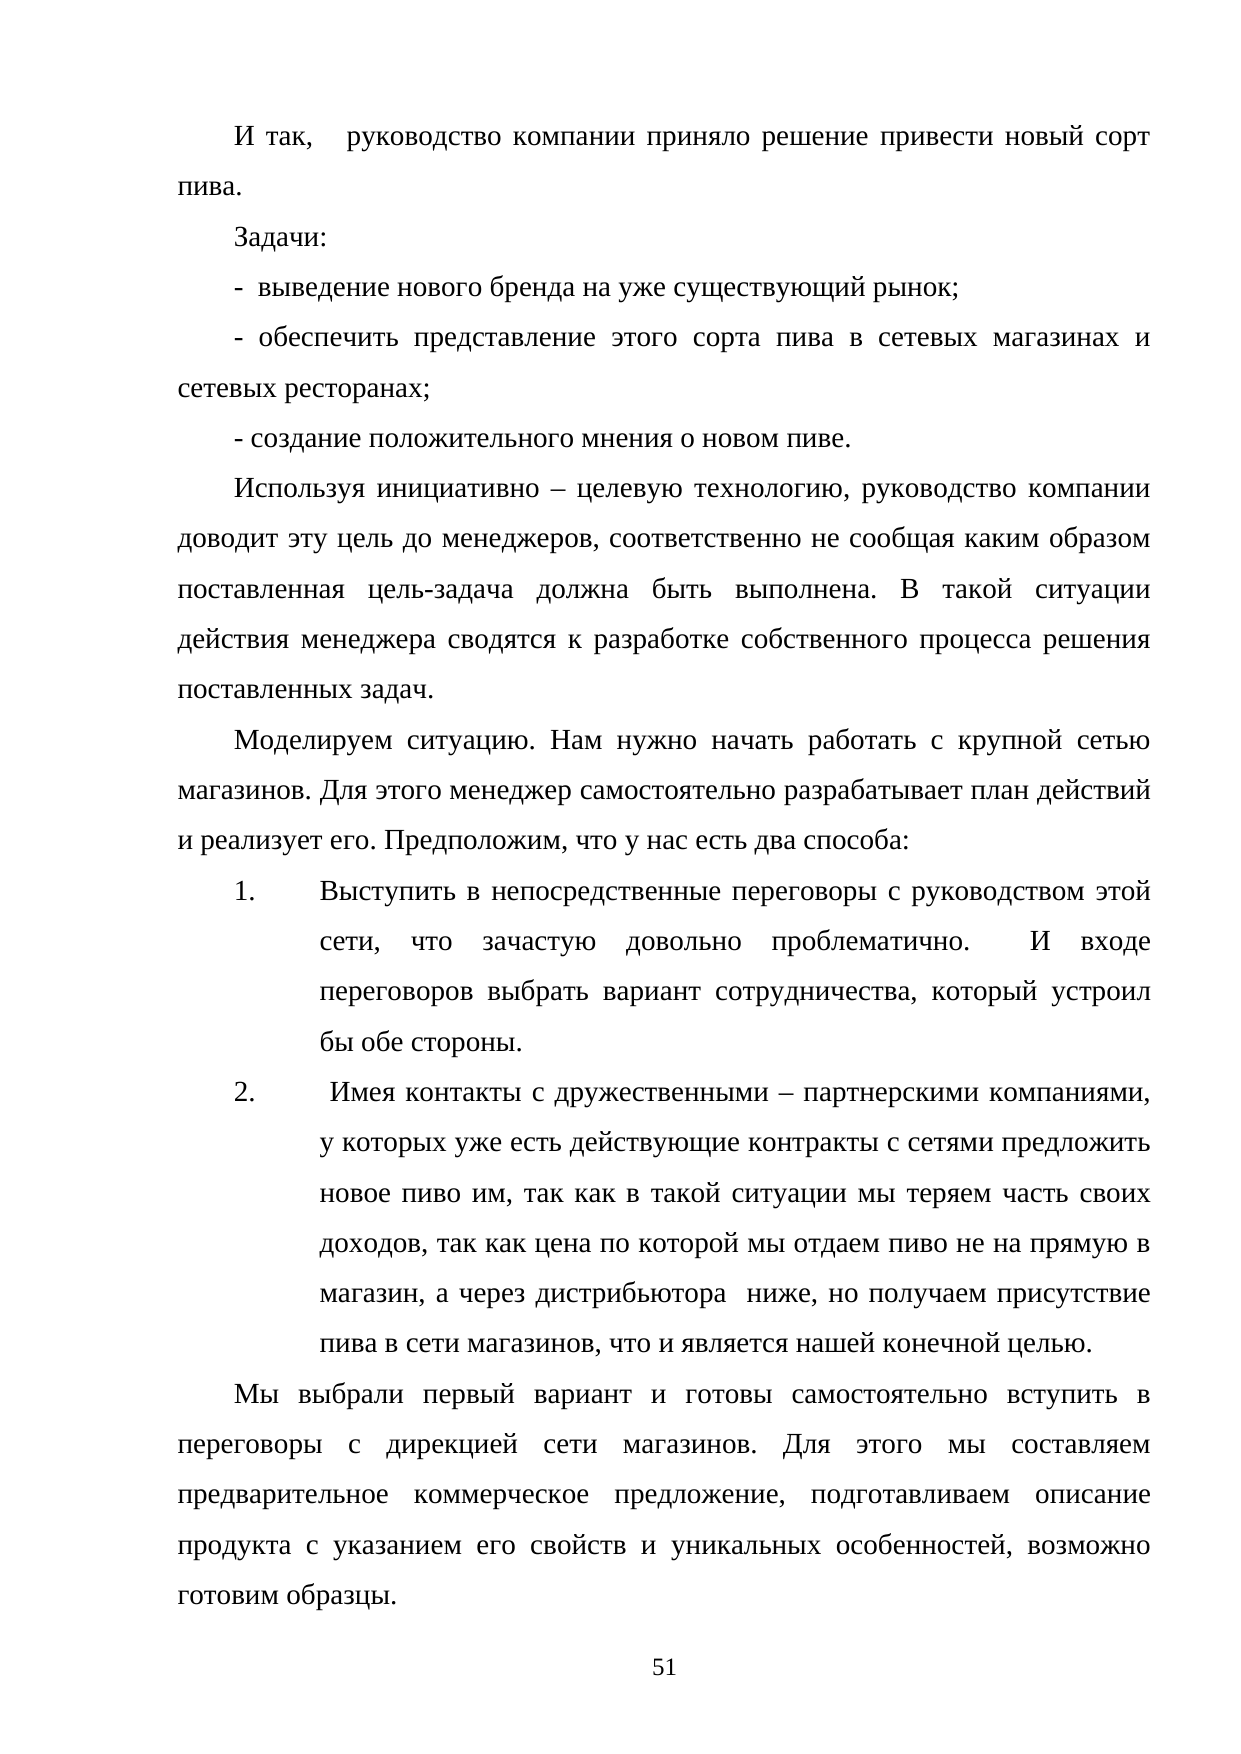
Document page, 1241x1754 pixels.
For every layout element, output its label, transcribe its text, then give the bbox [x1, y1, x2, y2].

list Имея контакты с дружественными – партнерскими компаниями, у которых уже есть действующие контракты с сетями предложить новое пиво им, так как в такой ситуации мы теряем часть своих доходов, так как цена по которой мы отдаем пиво не на прямую в магазин, а через дистрибьютора ниже, но получаем присутствие пива в сети магазинов, что и является нашей конечной целью. [233, 1074, 1152, 1359]
text И так, руководство компании приняло решение привести новый сорт пива. [177, 118, 1152, 202]
text Моделируем ситуацию. Нам нужно начать работать с крупной сетью магазинов. Для этого менеджер самостоятельно разрабатывает план действий и реализует его. Предположим, что у нас есть два способа: [177, 722, 1152, 856]
text - выведение нового бренда на уже существующий рынок; [177, 269, 1152, 303]
text - обеспечить представление этого сорта пива в сетевых магазинах и сетевых ресторанах; [177, 319, 1152, 403]
text Используя инициативно – целевую технологию, руководство компании доводит эту цель до менеджеров, соответственно не сообщая каким образом поставленная цель-задача должна быть выполнена. В такой ситуации действия менеджера сводятся к разработке собственного процесса решения поставленных задач. [177, 470, 1152, 705]
text Мы выбрали первый вариант и готовы самостоятельно вступить в переговоры с дирекцией сети магазинов. Для этого мы составляем предварительное коммерческое предложение, подготавливаем описание продукта с указанием его свойств и уникальных особенностей, возможно готовим образцы. [177, 1376, 1152, 1611]
text Задачи: [177, 219, 1152, 252]
text - создание положительного мнения о новом пиве. [177, 420, 1152, 453]
list Выступить в непосредственные переговоры с руководством этой сети, что зачастую довольно проблематично. И входе переговоров выбрать вариант сотрудничества, который устроил бы обе стороны. [233, 873, 1152, 1057]
